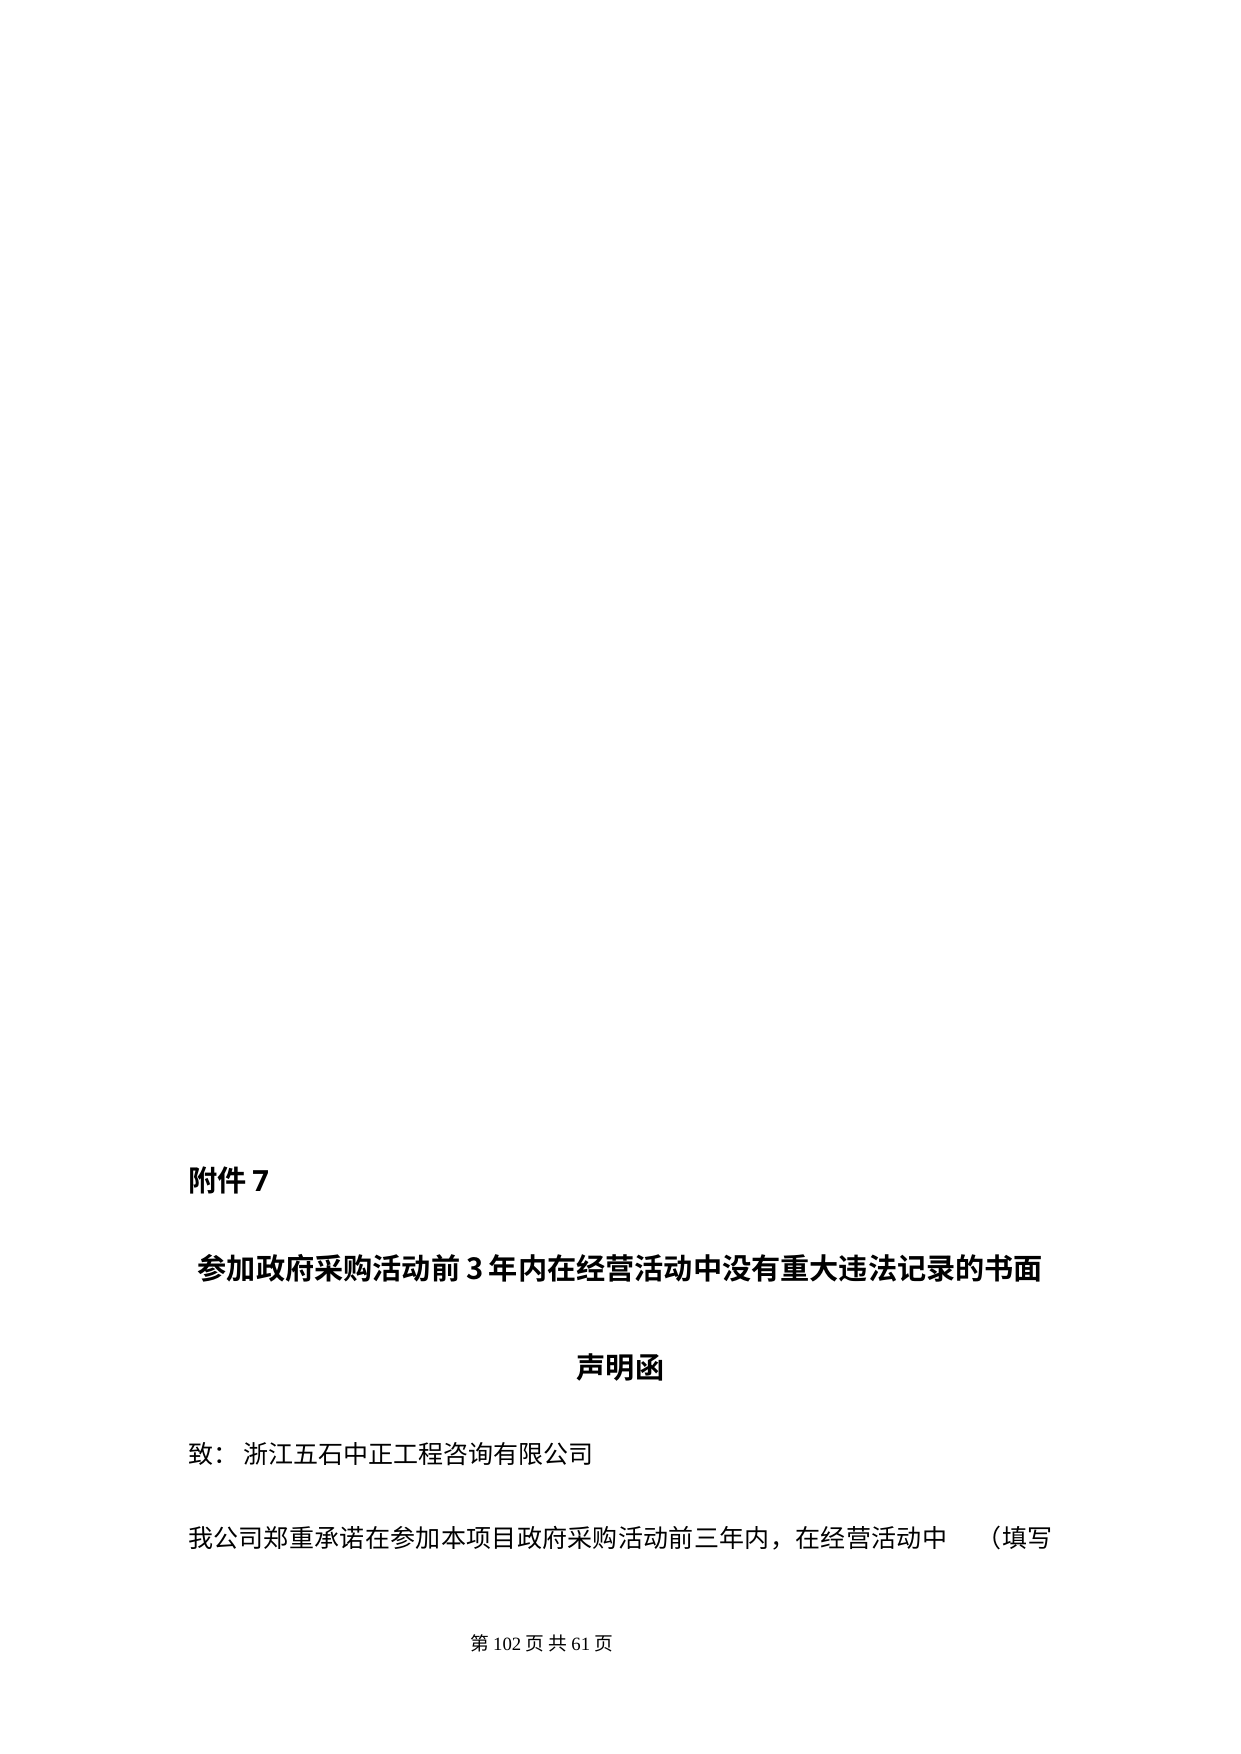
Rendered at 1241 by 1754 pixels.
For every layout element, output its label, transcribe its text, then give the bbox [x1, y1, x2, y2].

text 参加政府采购活动前3年内在经营活动中没有重大违法记录的书面声明函 [188, 1233, 1052, 1398]
text 附件7 [188, 1146, 1052, 1212]
text 致： 浙江五石中正工程咨询有限公司 [188, 1420, 1052, 1486]
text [188, 1504, 1052, 1570]
